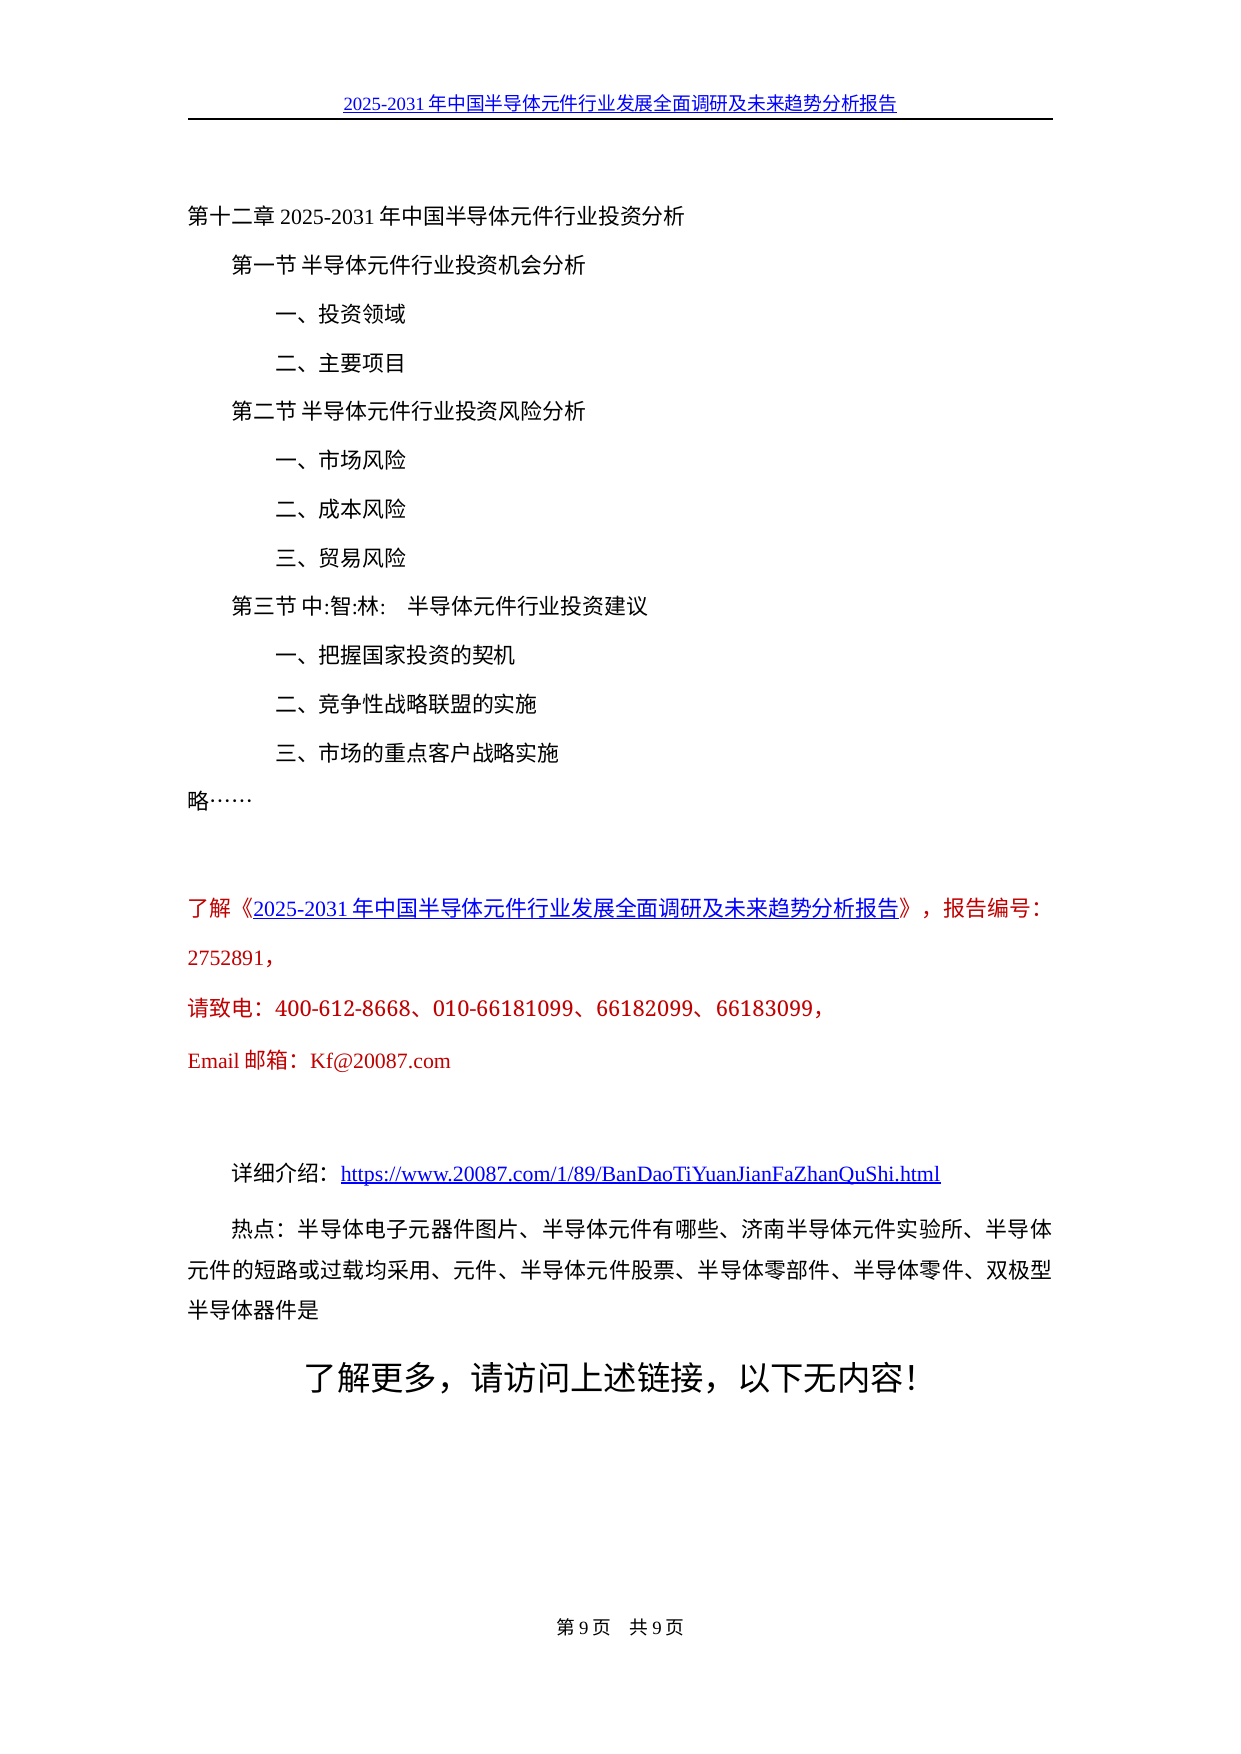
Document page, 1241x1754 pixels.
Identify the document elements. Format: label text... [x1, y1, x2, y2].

text 热点：半导体电子元器件图片、半导体元件有哪些、济南半导体元件实验所、半导体元件的短路或过载均采用、元件、半导体元件股票、半导体零部件、半导体零件、双极型半导体器件是 [187, 1212, 1053, 1326]
text 请致电：400-612-8668、010-66181099、66182099、66183099， [187, 991, 1053, 1023]
text 详细介绍：https://www.20087.com/1/89/BanDaoTiYuanJianFaZhanQuShi.html [187, 1155, 1053, 1188]
text Email邮箱：Kf@20087.com [187, 1042, 1053, 1075]
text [187, 150, 1053, 816]
title 了解更多，请访问上述链接，以下无内容！ [187, 1343, 1053, 1408]
text 了解《2025-2031年中国半导体元件行业发展全面调研及未来趋势分析报告》，报告编号：2752891， [187, 890, 1053, 972]
